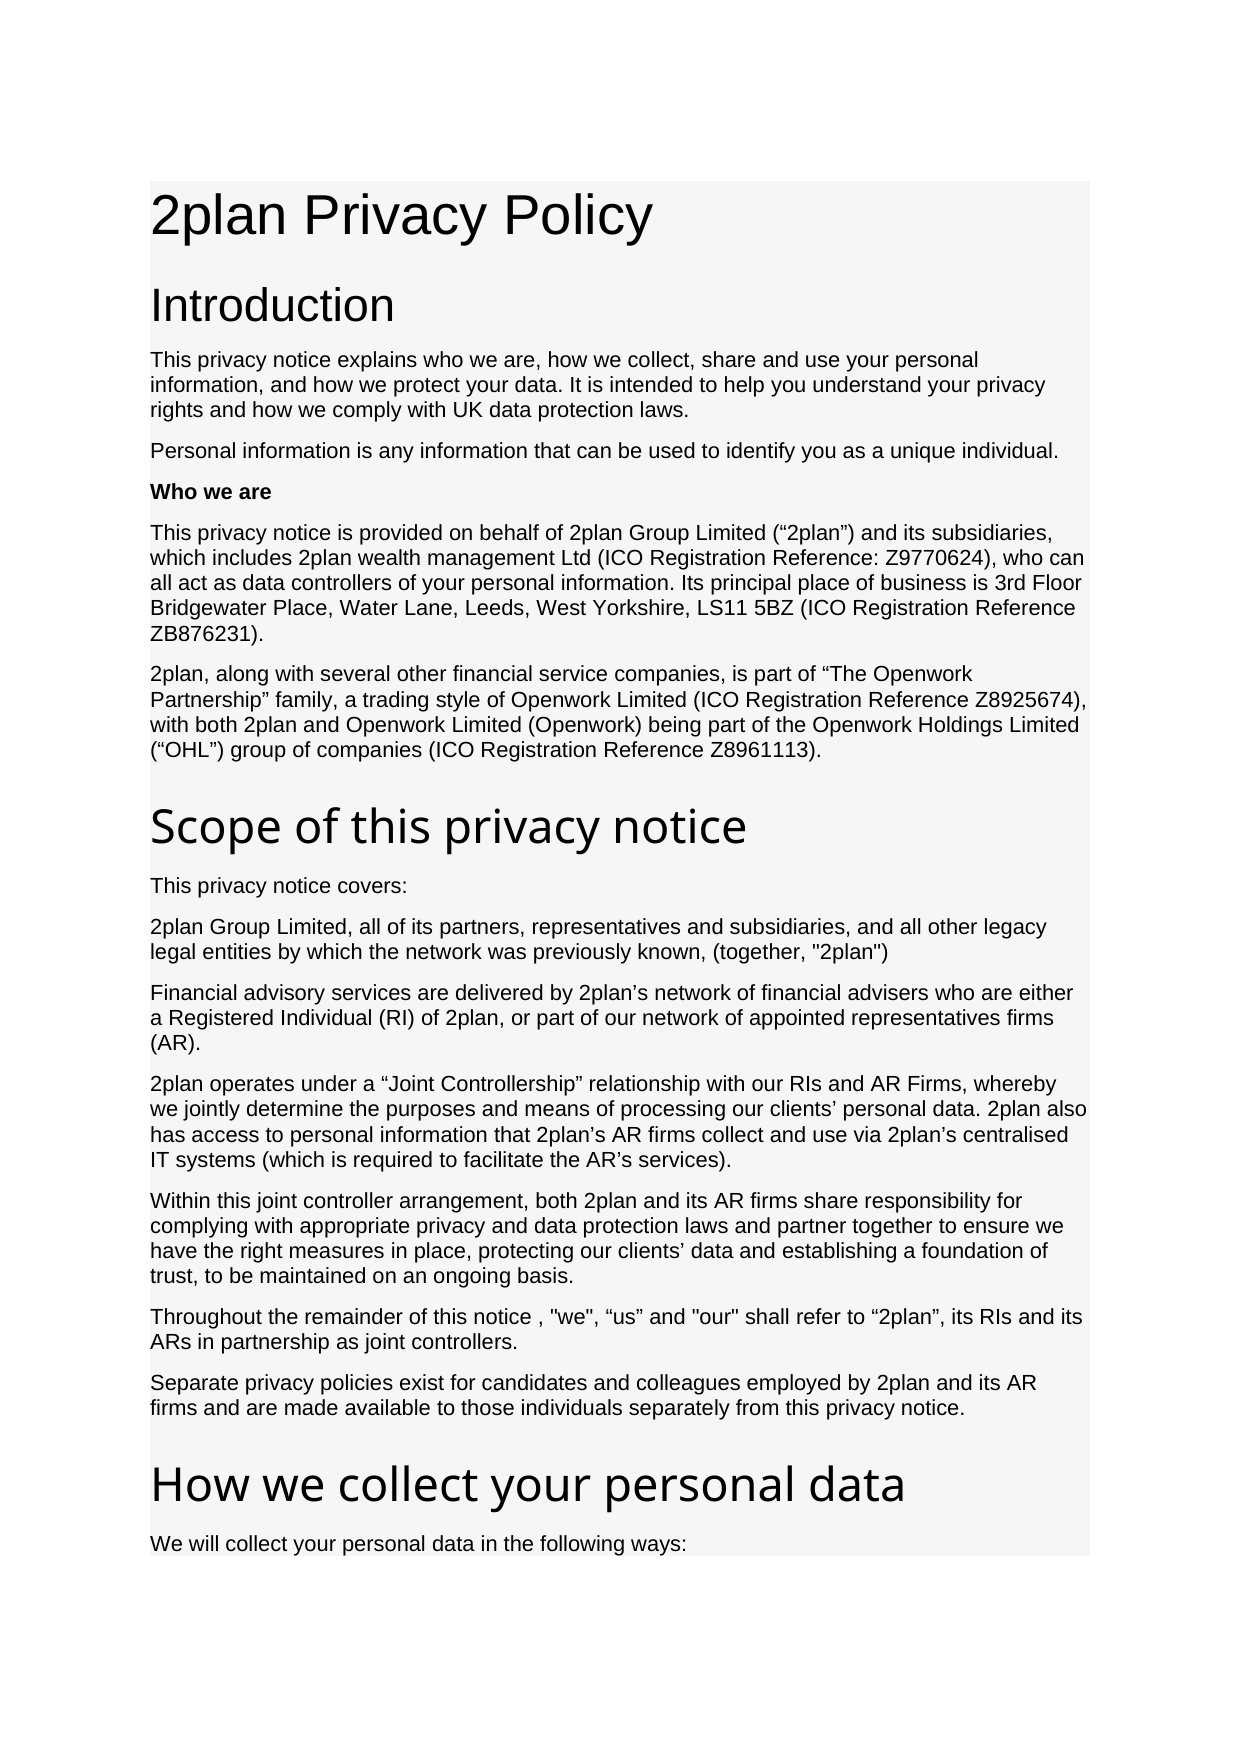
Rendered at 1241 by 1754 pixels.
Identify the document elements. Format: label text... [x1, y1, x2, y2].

text Who we are [150, 479, 1090, 504]
text This privacy notice explains who we are, how we collect, share and use your personal information, and how we protect your data. It is intended to help you understand your privacy rights and how we comply with UK data protection laws. [150, 347, 1090, 422]
text This privacy notice covers: [150, 873, 1090, 898]
text 2plan Privacy Policy [150, 181, 1090, 246]
text How we collect your personal data [150, 1452, 1090, 1516]
text Scope of this privacy notice [150, 793, 1090, 857]
text Throughout the remainder of this notice , "we", “us” and "our" shall refer to “2plan”, its RIs and its ARs in partnership as joint controllers. [150, 1304, 1090, 1354]
text This privacy notice is provided on behalf of 2plan Group Limited (“2plan”) and its subsidiaries, which includes 2plan wealth management Ltd (ICO Registration Reference: Z9770624), who can all act as data controllers of your personal information. Its principal place of business is 3rd Floor Bridgewater Place, Water Lane, Leeds, West Yorkshire, LS11 5BZ (ICO Registration Reference ZB876231). [150, 520, 1090, 646]
text Personal information is any information that can be used to identify you as a unique individual. [150, 438, 1090, 463]
text 2plan operates under a “Joint Controllership” relationship with our RIs and AR Firms, whereby we jointly determine the purposes and means of processing our clients’ personal data. 2plan also has access to personal information that 2plan’s AR firms collect and use via 2plan’s centralised IT systems (which is required to facilitate the AR’s services). [150, 1071, 1090, 1172]
text Within this joint controller arrangement, both 2plan and its AR firms share responsibility for complying with appropriate privacy and data protection laws and partner together to ensure we have the right measures in place, protecting our clients’ data and establishing a foundation of trust, to be maintained on an ongoing basis. [150, 1187, 1090, 1288]
text 2plan Group Limited, all of its partners, representatives and subsidiaries, and all other legacy legal entities by which the network was previously known, (together, "2plan") [150, 914, 1090, 964]
text We will collect your personal data in the following ways: [150, 1531, 1090, 1556]
text Separate privacy policies exist for candidates and colleagues employed by 2plan and its AR firms and are made available to those individuals separately from this privacy notice. [150, 1370, 1090, 1420]
text 2plan, along with several other financial service companies, is part of “The Openwork Partnership” family, a trading style of Openwork Limited (ICO Registration Reference Z8925674), with both 2plan and Openwork Limited (Openwork) being part of the Openwork Holdings Limited (“OHL”) group of companies (ICO Registration Reference Z8961113). [150, 661, 1090, 762]
text Introduction [150, 277, 1090, 331]
text Financial advisory services are delivered by 2plan’s network of financial advisers who are either a Registered Individual (RI) of 2plan, or part of our network of appointed representatives firms (AR). [150, 980, 1090, 1055]
